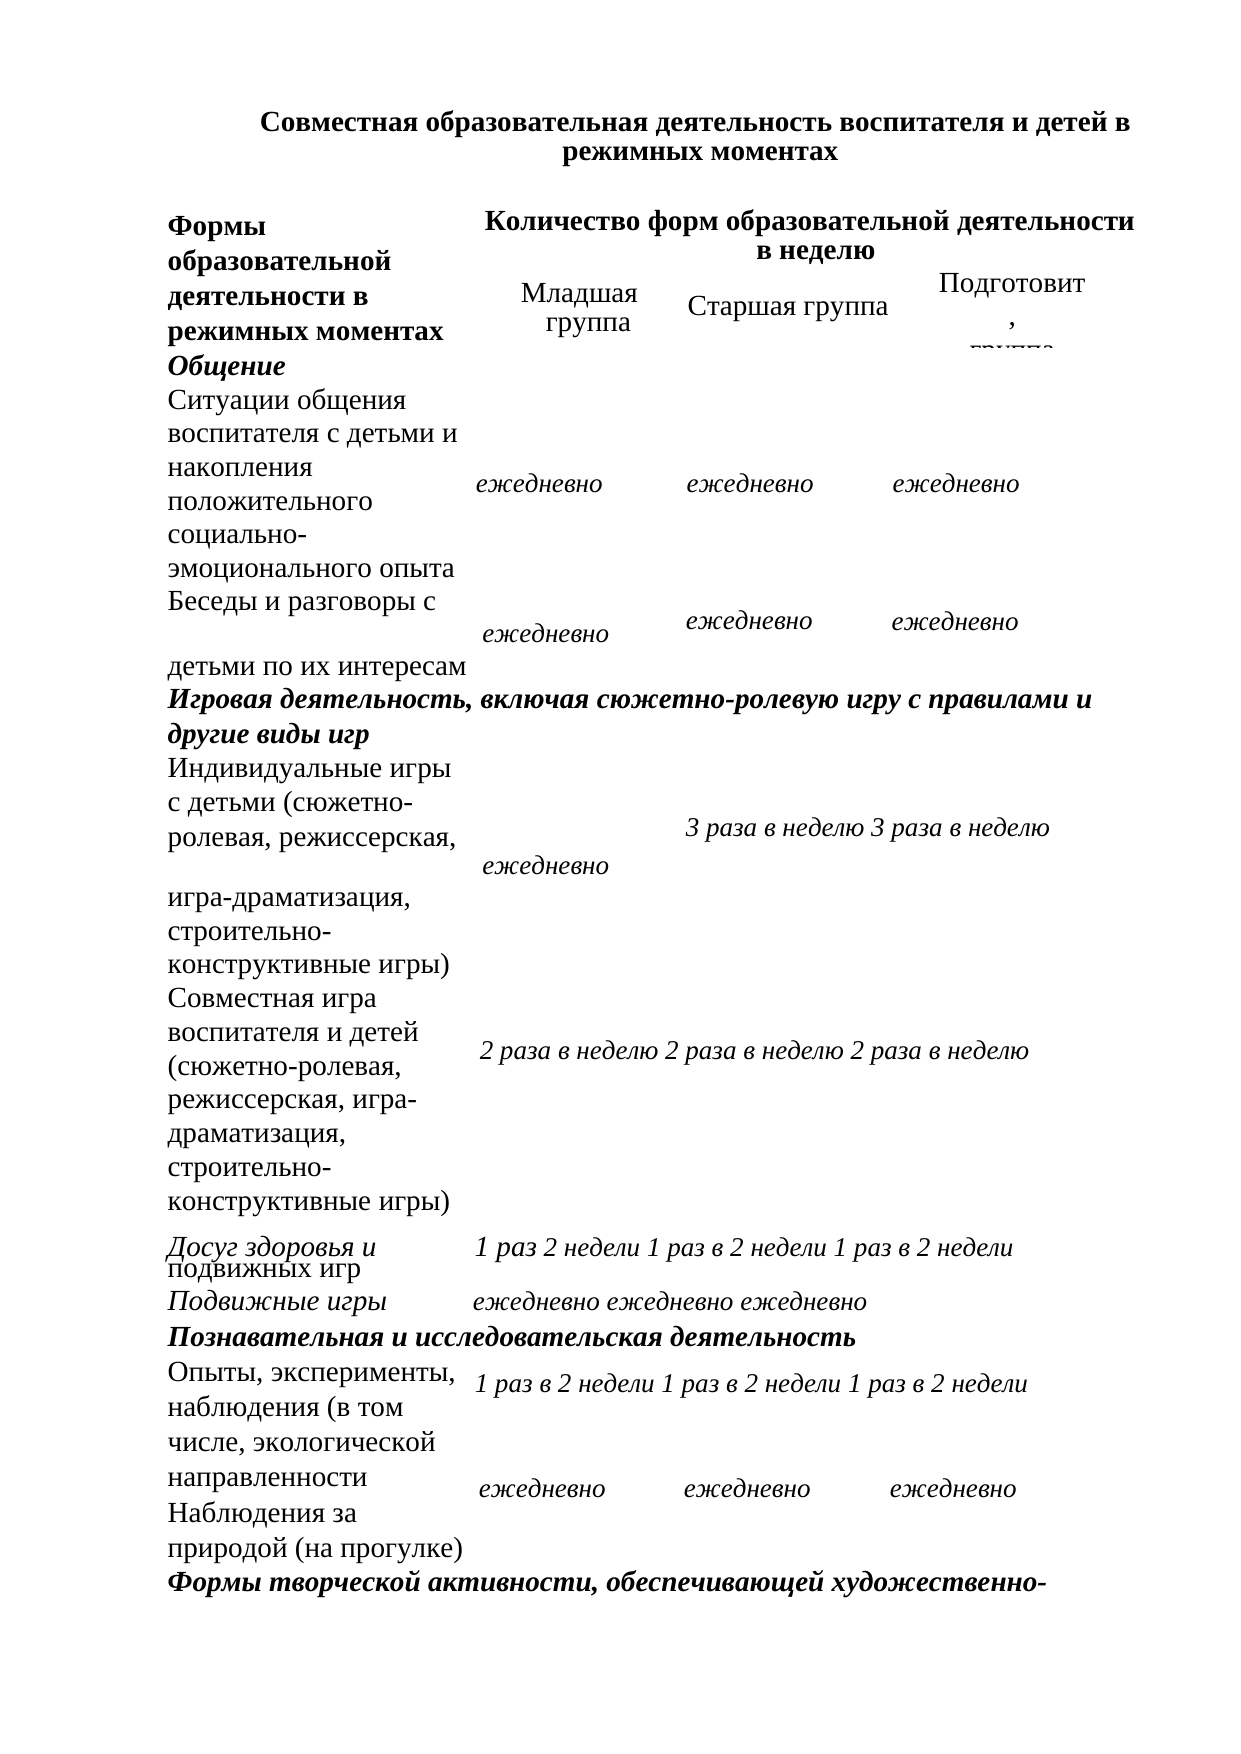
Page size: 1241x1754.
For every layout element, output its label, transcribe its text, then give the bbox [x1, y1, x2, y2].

text природой (на прогулке) [167, 1529, 861, 1564]
text Младшая [521, 279, 652, 308]
text ежедневно [683, 1476, 811, 1503]
text ежедневно [548, 470, 603, 497]
text Подготовит, группа [936, 265, 1088, 348]
text группа [546, 308, 652, 337]
text Ситуации общения воспитателя с детьми и накопления положительного социально- эмоционального опыта [167, 382, 548, 583]
text игра-драматизация, строительно- конструктивные игры) [167, 880, 548, 981]
text 2 раза в неделю 2 раза в неделю 2 раза в неделю [479, 1038, 1030, 1065]
text ежедневно [686, 470, 814, 497]
text Беседы и разговоры с [167, 583, 619, 617]
text детьми по их интересам [167, 648, 1102, 681]
text ежедневно [889, 1475, 1017, 1502]
text Подвижные игры ежедневно ежедневно ежедневно [167, 1283, 1098, 1318]
text Индивидуальные игры с детьми (сюжетно- [167, 750, 548, 818]
text ежедневно [892, 470, 1020, 497]
text Совместная образовательная деятельность воспитателя и детей в [259, 108, 1141, 137]
text режиссерская, игра- драматизация, строительно- [167, 1082, 548, 1183]
text Познавательная и исследовательская деятельность Опыты, эксперименты, [167, 1318, 861, 1388]
text Совместная игра воспитателя и детей (сюжетно-ролевая, [167, 981, 548, 1082]
text образовательной деятельности в режимных моментах Общение [167, 242, 463, 382]
text Досуг здоровья и 1 раз 2 недели 1 раз в 2 недели 1 раз в 2 недели [181, 1239, 1098, 1261]
text 3 раза в неделю 3 раза в неделю [686, 815, 1050, 842]
text ежедневно [478, 1475, 606, 1502]
text ежедневно [482, 853, 1102, 880]
text Игровая деятельность, включая сюжетно-ролевую игру с правилами и другие виды игр [167, 681, 1102, 750]
text подвижных игр [167, 1261, 1098, 1282]
text Формы творческой активности, обеспечивающей художественно- эстетическое развитие детей [167, 1564, 1102, 1601]
text Старшая группа [687, 292, 889, 322]
text в неделю [491, 236, 1141, 265]
text 1 раз в 2 недели 1 раз в 2 недели 1 раз в 2 недели [474, 1370, 1028, 1397]
text конструктивные игры) [167, 1183, 548, 1217]
text ежедневно [482, 617, 1102, 648]
text режимных моментах [259, 137, 1141, 166]
text ролевая, режиссерская, [167, 818, 548, 853]
text наблюдения (в том числе, экологической направленности Наблюдения за [167, 1388, 861, 1529]
text Формы [167, 207, 1102, 242]
